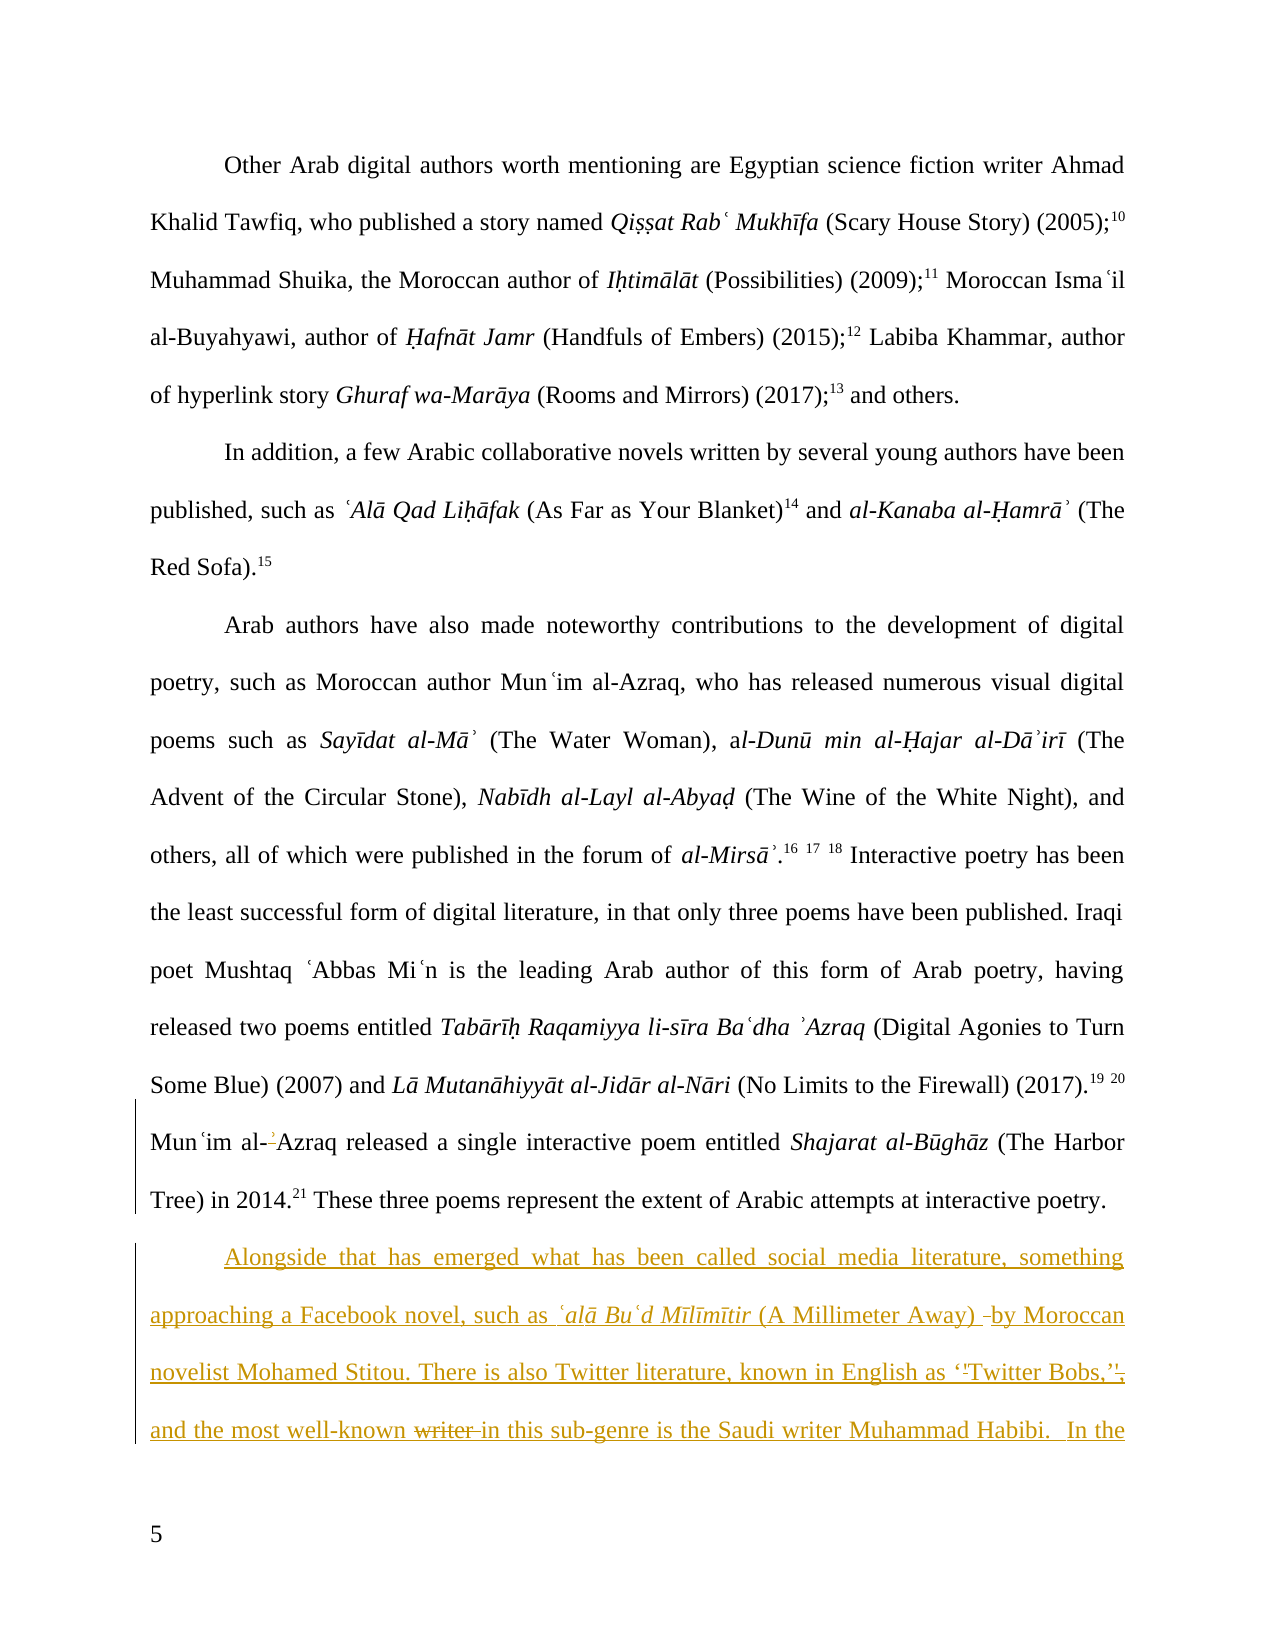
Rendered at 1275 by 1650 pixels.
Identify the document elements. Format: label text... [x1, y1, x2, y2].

text Other Arab digital authors worth mentioning are Egyptian science fiction writer Ahmad Khalid Tawfiq, who published a story named Qiṣṣat Rabʿ Mukhīfa (Scary House Story) (2005); Muhammad Shuika, the Moroccan author of Iḥtimālāt (Possibilities) (2009); Moroccan Ismaʿil al-Buyahyawi, author of ḥafnāt Jamr (Handfuls of Embers) (2015); Labiba Khammar, author of hyperlink story Ghuraf wa-Marāya (Rooms and Mirrors) (2017); and others. [150, 150, 1125, 409]
text Arab authors have also made noteworthy contributions to the development of digital poetry, such as Moroccan author Munʿim al-Azraq, who has released numerous visual digital poems such as Sayīdat al-Māʾ (The Water Woman), al-Dunū min al-ḥajar al-Dāʾirī (The Advent of the Circular Stone), Nabīdh al-Layl al-Abyaḍ (The Wine of the White Night), and others, all of which were published in the forum of al-Mirsāʾ. Interactive poetry has been the least successful form of digital literature, in that only three poems have been published. Iraqi poet Mushtaq ʿAbbas Miʿn is the leading Arab author of this form of Arab poetry, having released two poems entitled Tabārīḥ Raqamiyya li-sīra Baʿdha ʾAzraq (Digital Agonies to Turn Some Blue) (2007) and Lā Mutanāhiyyāt al-Jidār al-Nāri (No Limits to the Firewall) (2017). Munʿim al-Azraq released a single interactive poem entitled Shajarat al-Būghāz (The Harbor Tree) in 2014. These three poems represent the extent of Arabic attempts at interactive poetry. [150, 610, 1125, 1214]
text In addition, a few Arabic collaborative novels written by several young authors have been published, such as ʿAlā Qad Liḥāfak (As Far as Your Blanket) and al-Kanaba al-ḥamrāʾ (The Red Sofa). [150, 437, 1125, 581]
